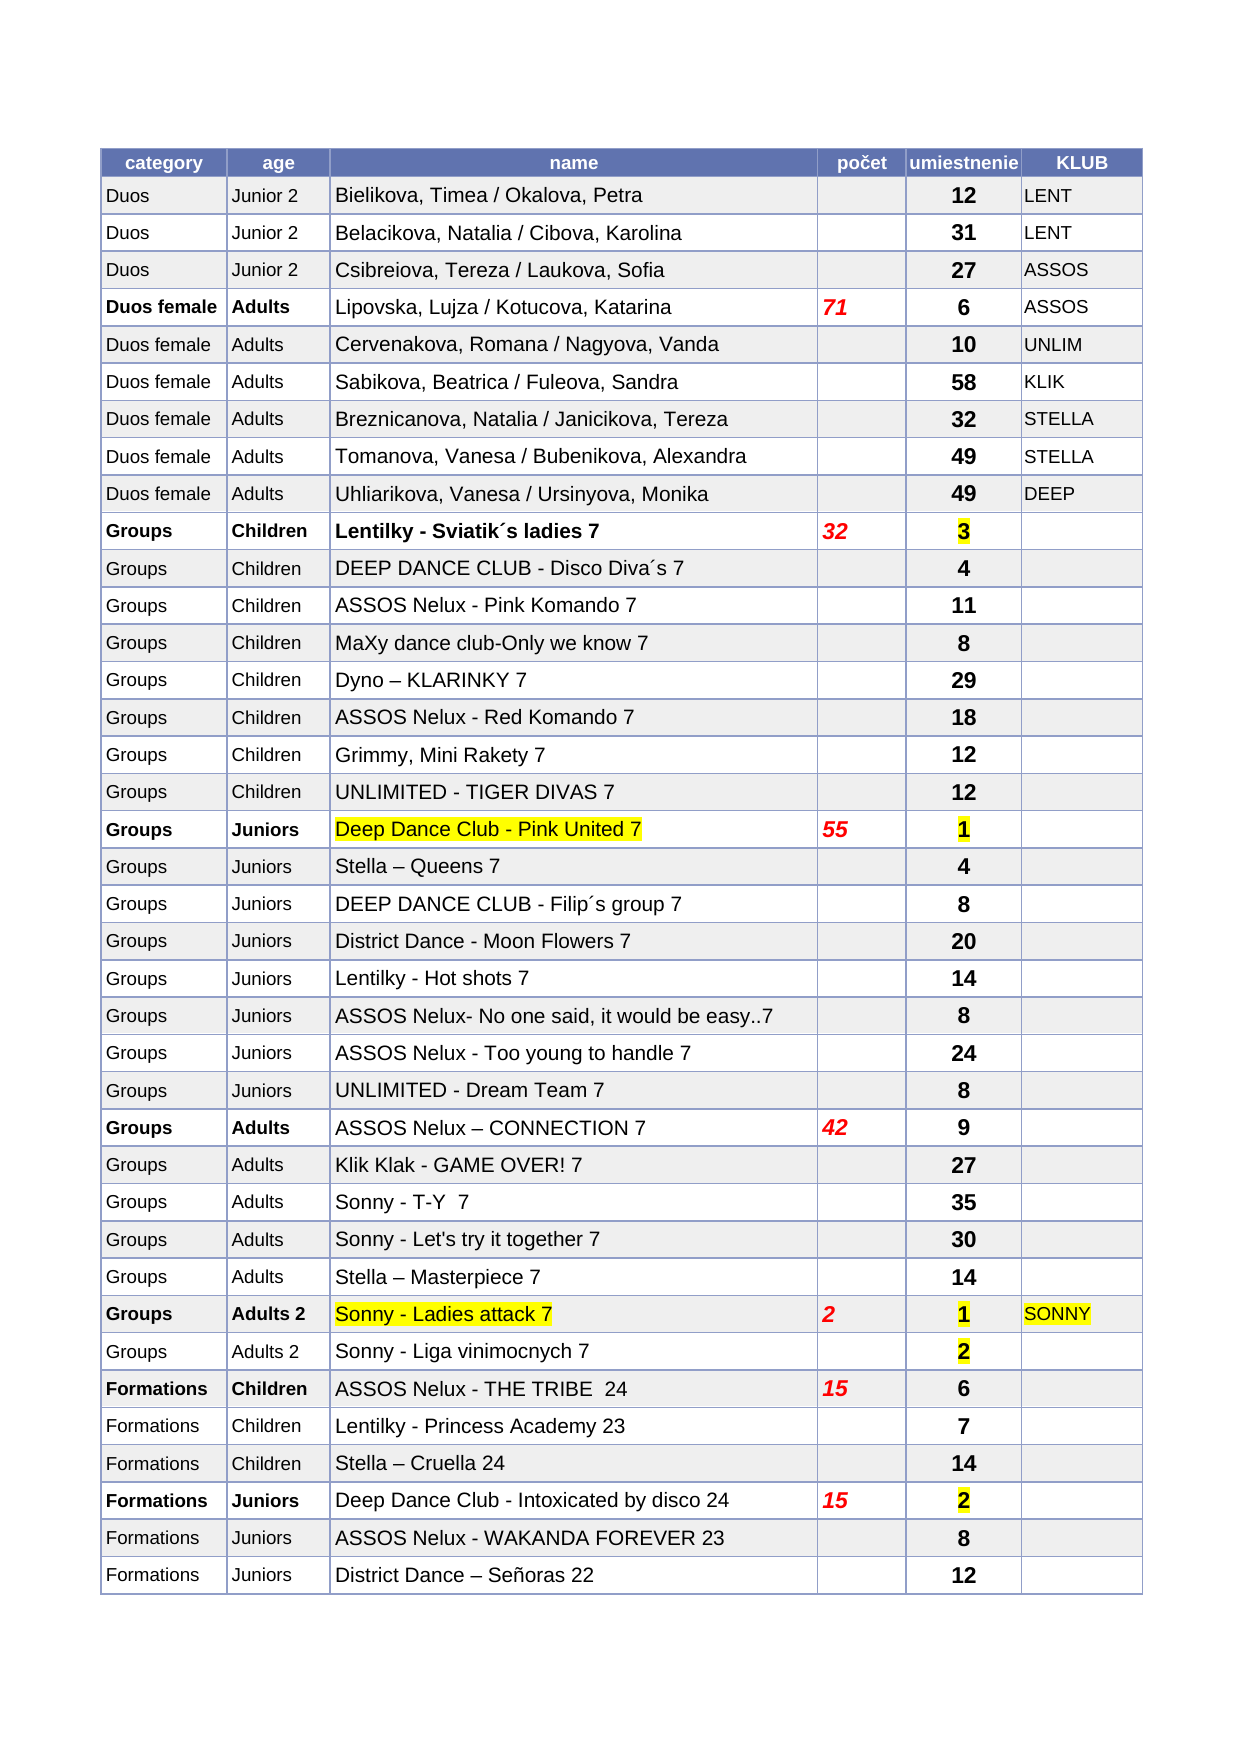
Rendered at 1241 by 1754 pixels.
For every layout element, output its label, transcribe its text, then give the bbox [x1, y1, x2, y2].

table_cell Groups [102, 1184, 226, 1220]
table_cell [1022, 1371, 1142, 1406]
table_cell Lipovska, Lujza / Kotucova, Katarina [331, 289, 817, 325]
table_cell Children [228, 1445, 329, 1481]
table_cell Junior 2 [228, 252, 329, 288]
table_cell Adults [228, 1184, 329, 1220]
table_cell Adults 2 [228, 1296, 329, 1332]
table_cell [818, 1072, 905, 1108]
table_cell 27 [907, 252, 1021, 288]
table_cell Cervenakova, Romana / Nagyova, Vanda [331, 327, 817, 362]
table_cell [818, 700, 905, 735]
table_cell 8 [907, 625, 1021, 661]
table_cell 20 [907, 923, 1021, 959]
table_cell Groups [102, 1222, 226, 1257]
table_cell [818, 1557, 905, 1593]
table_cell Adults [228, 1222, 329, 1257]
table_cell 7 [907, 1408, 1021, 1444]
table_cell Children [228, 625, 329, 661]
table_cell Junior 2 [228, 177, 329, 213]
table_cell [818, 438, 905, 474]
table_cell [818, 1408, 905, 1444]
table_cell [1022, 1333, 1142, 1369]
table_cell [1022, 1110, 1142, 1145]
table_cell [1022, 1184, 1142, 1220]
table_cell 3 [907, 513, 1021, 549]
table_cell 8 [907, 1520, 1021, 1556]
table_cell [818, 662, 905, 698]
table_cell LENT [1022, 177, 1142, 213]
table_cell Duos female [102, 327, 226, 362]
table_cell 35 [907, 1184, 1021, 1220]
table_cell Grimmy, Mini Rakety 7 [331, 737, 817, 772]
table_cell Juniors [228, 998, 329, 1033]
table_cell 8 [907, 1072, 1021, 1108]
table_header KLUB [1022, 149, 1142, 176]
table_cell Deep Dance Club - Intoxicated by disco 24 [331, 1483, 817, 1518]
table_cell 12 [907, 774, 1021, 810]
table_cell Groups [102, 662, 226, 698]
table_cell [818, 1520, 905, 1556]
table_cell [1022, 625, 1142, 661]
table_cell Children [228, 774, 329, 810]
table_cell [1022, 513, 1142, 549]
table_cell ASSOS Nelux - Too young to handle 7 [331, 1035, 817, 1071]
table_cell 2 [907, 1333, 1021, 1369]
table_cell 2 [818, 1296, 905, 1332]
table_cell 9 [907, 1110, 1021, 1145]
table_cell Groups [102, 923, 226, 959]
table_cell [818, 1333, 905, 1369]
table_cell 1 [907, 1296, 1021, 1332]
table_cell ASSOS Nelux - Red Komando 7 [331, 700, 817, 735]
table_cell [818, 588, 905, 623]
table_cell KLIK [1022, 364, 1142, 399]
table_cell Dyno – KLARINKY 7 [331, 662, 817, 698]
table_cell [1022, 849, 1142, 884]
table_cell Bielikova, Timea / Okalova, Petra [331, 177, 817, 213]
table_cell Adults [228, 364, 329, 399]
table_cell Lentilky - Hot shots 7 [331, 961, 817, 996]
table_cell Uhliarikova, Vanesa / Ursinyova, Monika [331, 476, 817, 511]
table_cell ASSOS [1022, 252, 1142, 288]
table_cell 14 [907, 1259, 1021, 1294]
table_cell Groups [102, 1333, 226, 1369]
table_cell 2 [907, 1483, 1021, 1518]
table_cell 15 [818, 1483, 905, 1518]
table_cell Groups [102, 625, 226, 661]
table_cell Groups [102, 1147, 226, 1183]
table_cell Formations [102, 1557, 226, 1593]
table_cell Sonny - Let's try it together 7 [331, 1222, 817, 1257]
table_cell Duos female [102, 476, 226, 511]
table_cell Duos female [102, 438, 226, 474]
table_cell 8 [907, 998, 1021, 1033]
table_cell [1022, 1147, 1142, 1183]
table_cell District Dance - Moon Flowers 7 [331, 923, 817, 959]
table_cell [1022, 1035, 1142, 1071]
table_cell Adults [228, 289, 329, 325]
table_cell [818, 364, 905, 399]
table_cell MaXy dance club-Only we know 7 [331, 625, 817, 661]
table_cell [1022, 1520, 1142, 1556]
table_cell Adults [228, 476, 329, 511]
table_cell 12 [907, 177, 1021, 213]
table_cell 4 [907, 849, 1021, 884]
table_cell [1022, 774, 1142, 810]
table_cell Lentilky - Princess Academy 23 [331, 1408, 817, 1444]
table_cell [1022, 588, 1142, 623]
table_cell Juniors [228, 886, 329, 922]
table_cell 49 [907, 476, 1021, 511]
table_cell [818, 1445, 905, 1481]
table_cell Adults [228, 401, 329, 437]
table_cell [818, 961, 905, 996]
table_cell 14 [907, 961, 1021, 996]
table_cell Adults [228, 1147, 329, 1183]
table_cell Juniors [228, 1520, 329, 1556]
table_cell [1022, 961, 1142, 996]
table_cell ASSOS Nelux - THE TRIBE 24 [331, 1371, 817, 1406]
table_cell [1022, 1072, 1142, 1108]
table_cell 12 [907, 737, 1021, 772]
table_cell Formations [102, 1371, 226, 1406]
table_cell 30 [907, 1222, 1021, 1257]
table_cell Groups [102, 588, 226, 623]
table_cell STELLA [1022, 438, 1142, 474]
table_cell 32 [907, 401, 1021, 437]
table_cell Groups [102, 1072, 226, 1108]
table_cell Groups [102, 1110, 226, 1145]
table_cell 24 [907, 1035, 1021, 1071]
table_cell 15 [818, 1371, 905, 1406]
table_cell Adults [228, 1259, 329, 1294]
table_cell UNLIMITED - Dream Team 7 [331, 1072, 817, 1108]
table_cell Children [228, 550, 329, 586]
table_cell [818, 327, 905, 362]
table_cell 58 [907, 364, 1021, 399]
table_cell 32 [818, 513, 905, 549]
table_cell [818, 886, 905, 922]
table_cell Groups [102, 774, 226, 810]
table_cell 11 [907, 588, 1021, 623]
table_cell Groups [102, 1259, 226, 1294]
table_cell [818, 252, 905, 288]
table_cell [818, 550, 905, 586]
table_cell Sonny - Ladies attack 7 [331, 1296, 817, 1332]
table_cell [1022, 1445, 1142, 1481]
table_cell [818, 401, 905, 437]
table_cell 4 [907, 550, 1021, 586]
table_cell [818, 737, 905, 772]
table_cell Juniors [228, 1483, 329, 1518]
table_cell SONNY [1022, 1296, 1142, 1332]
table_cell [1022, 1557, 1142, 1593]
table_cell [1022, 998, 1142, 1033]
table_header name [331, 149, 817, 176]
table_cell 10 [907, 327, 1021, 362]
table_cell Juniors [228, 849, 329, 884]
table_cell [1022, 1408, 1142, 1444]
table_cell [1022, 886, 1142, 922]
table_cell Formations [102, 1408, 226, 1444]
table_cell Adults [228, 438, 329, 474]
table_cell 8 [907, 886, 1021, 922]
table_cell Adults 2 [228, 1333, 329, 1369]
table_cell Tomanova, Vanesa / Bubenikova, Alexandra [331, 438, 817, 474]
table_cell Sonny - T-Y 7 [331, 1184, 817, 1220]
table_cell Children [228, 700, 329, 735]
table_cell Belacikova, Natalia / Cibova, Karolina [331, 215, 817, 250]
table_cell [818, 215, 905, 250]
table_cell District Dance – Señoras 22 [331, 1557, 817, 1593]
table_cell 29 [907, 662, 1021, 698]
table_cell Sonny - Liga vinimocnych 7 [331, 1333, 817, 1369]
table_cell Groups [102, 811, 226, 847]
table_cell ASSOS Nelux - Pink Komando 7 [331, 588, 817, 623]
table_cell [818, 774, 905, 810]
table_cell Stella – Masterpiece 7 [331, 1259, 817, 1294]
table_cell Children [228, 662, 329, 698]
table_cell Formations [102, 1483, 226, 1518]
table_cell 18 [907, 700, 1021, 735]
table_cell DEEP DANCE CLUB - Filip´s group 7 [331, 886, 817, 922]
table_cell [1022, 662, 1142, 698]
table_cell [818, 177, 905, 213]
table_cell [1022, 1483, 1142, 1518]
table_cell 27 [907, 1147, 1021, 1183]
table_cell 42 [818, 1110, 905, 1145]
table_cell ASSOS Nelux - WAKANDA FOREVER 23 [331, 1520, 817, 1556]
table_cell [1022, 811, 1142, 847]
table_cell Breznicanova, Natalia / Janicikova, Tereza [331, 401, 817, 437]
table_cell Groups [102, 513, 226, 549]
table_cell Deep Dance Club - Pink United 7 [331, 811, 817, 847]
table_cell 14 [907, 1445, 1021, 1481]
table_cell Children [228, 513, 329, 549]
table_cell Stella – Cruella 24 [331, 1445, 817, 1481]
table_cell Duos female [102, 289, 226, 325]
table_cell Groups [102, 998, 226, 1033]
table_cell [1022, 550, 1142, 586]
table_cell [818, 1222, 905, 1257]
table_cell Lentilky - Sviatik´s ladies 7 [331, 513, 817, 549]
table_cell 49 [907, 438, 1021, 474]
table_cell 12 [907, 1557, 1021, 1593]
table_cell Groups [102, 1035, 226, 1071]
table_cell LENT [1022, 215, 1142, 250]
table_cell ASSOS [1022, 289, 1142, 325]
table_cell [818, 1259, 905, 1294]
table_cell [818, 849, 905, 884]
table_cell Sabikova, Beatrica / Fuleova, Sandra [331, 364, 817, 399]
table_cell Groups [102, 550, 226, 586]
table_cell Juniors [228, 1035, 329, 1071]
table_cell Children [228, 1408, 329, 1444]
table_cell 6 [907, 289, 1021, 325]
table_cell [1022, 923, 1142, 959]
table_cell DEEP [1022, 476, 1142, 511]
table_header umiestnenie [907, 149, 1021, 176]
table_cell Groups [102, 849, 226, 884]
table_cell [1022, 1259, 1142, 1294]
table_cell [818, 998, 905, 1033]
table_cell Csibreiova, Tereza / Laukova, Sofia [331, 252, 817, 288]
table_cell [818, 1035, 905, 1071]
table_cell Formations [102, 1520, 226, 1556]
table_cell Groups [102, 737, 226, 772]
table_cell Duos female [102, 364, 226, 399]
table_cell Juniors [228, 1557, 329, 1593]
table_cell Stella – Queens 7 [331, 849, 817, 884]
table_cell Children [228, 737, 329, 772]
table_cell [818, 923, 905, 959]
table_cell [1022, 737, 1142, 772]
table_cell [818, 1147, 905, 1183]
table_header age [228, 149, 329, 176]
table_cell STELLA [1022, 401, 1142, 437]
table_cell Groups [102, 700, 226, 735]
table_cell [818, 625, 905, 661]
table_cell Groups [102, 1296, 226, 1332]
table_cell Klik Klak - GAME OVER! 7 [331, 1147, 817, 1183]
table_cell [818, 476, 905, 511]
table_cell Adults [228, 1110, 329, 1145]
table_cell 6 [907, 1371, 1021, 1406]
table_cell UNLIMITED - TIGER DIVAS 7 [331, 774, 817, 810]
table_cell Junior 2 [228, 215, 329, 250]
table_cell Juniors [228, 961, 329, 996]
table_cell Juniors [228, 811, 329, 847]
table_header počet [818, 149, 905, 176]
table_header category [102, 149, 226, 176]
table_cell 31 [907, 215, 1021, 250]
table_cell 55 [818, 811, 905, 847]
table_cell [818, 1184, 905, 1220]
table_cell UNLIM [1022, 327, 1142, 362]
table_cell Duos [102, 177, 226, 213]
table_cell ASSOS Nelux – CONNECTION 7 [331, 1110, 817, 1145]
table_cell Groups [102, 961, 226, 996]
table_cell Groups [102, 886, 226, 922]
table_cell Children [228, 1371, 329, 1406]
table_cell Duos female [102, 401, 226, 437]
table_cell 71 [818, 289, 905, 325]
table_cell Formations [102, 1445, 226, 1481]
table_cell Duos [102, 252, 226, 288]
table_cell Juniors [228, 923, 329, 959]
table_cell 1 [907, 811, 1021, 847]
table_cell DEEP DANCE CLUB - Disco Diva´s 7 [331, 550, 817, 586]
table_cell Adults [228, 327, 329, 362]
table_cell ASSOS Nelux- No one said, it would be easy..7 [331, 998, 817, 1033]
table_cell Duos [102, 215, 226, 250]
table_cell Juniors [228, 1072, 329, 1108]
table_cell Children [228, 588, 329, 623]
table_cell [1022, 700, 1142, 735]
table_cell [1022, 1222, 1142, 1257]
